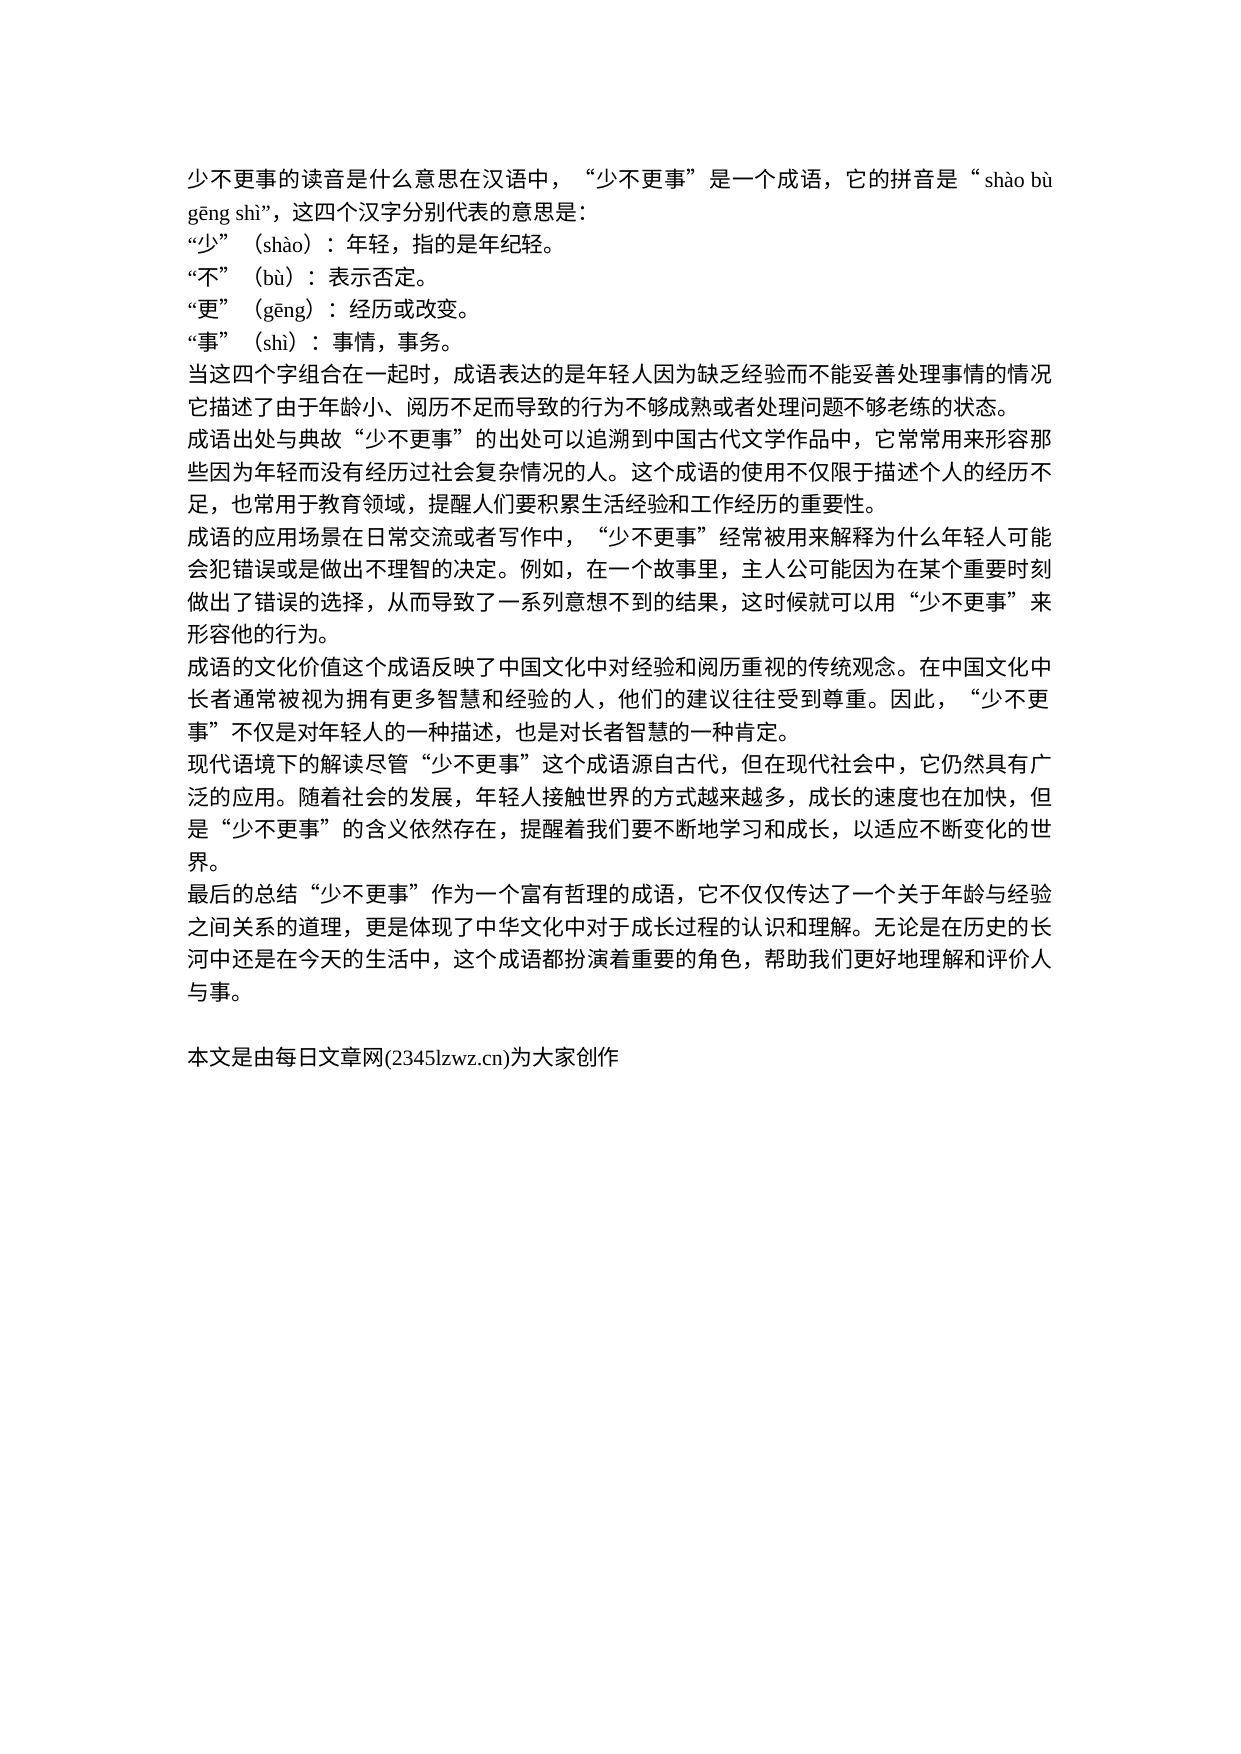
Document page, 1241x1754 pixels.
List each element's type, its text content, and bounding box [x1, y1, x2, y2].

text 成语的应用场景在日常交流或者写作中，“少不更事”经常被用来解释为什么年轻人可能会犯错误或是做出不理智的决定。例如，在一个故事里，主人公可能因为在某个重要时刻做出了错误的选择，从而导致了一系列意想不到的结果，这时候就可以用“少不更事”来形容他的行为。 [187, 519, 1053, 649]
text “不”（bù）：表示否定。 [187, 259, 1053, 292]
text 少不更事的读音是什么意思在汉语中，“少不更事”是一个成语，它的拼音是“shào bù gēng shì”，这四个汉字分别代表的意思是： [187, 162, 1053, 227]
text 成语出处与典故“少不更事”的出处可以追溯到中国古代文学作品中，它常常用来形容那些因为年轻而没有经历过社会复杂情况的人。这个成语的使用不仅限于描述个人的经历不足，也常用于教育领域，提醒人们要积累生活经验和工作经历的重要性。 [187, 422, 1053, 519]
text 最后的总结“少不更事”作为一个富有哲理的成语，它不仅仅传达了一个关于年龄与经验之间关系的道理，更是体现了中华文化中对于成长过程的认识和理解。无论是在历史的长河中还是在今天的生活中，这个成语都扮演着重要的角色，帮助我们更好地理解和评价人与事。 [187, 877, 1053, 1007]
text “少”（shào）：年轻，指的是年纪轻。 [187, 227, 1053, 259]
text 成语的文化价值这个成语反映了中国文化中对经验和阅历重视的传统观念。在中国文化中，长者通常被视为拥有更多智慧和经验的人，他们的建议往往受到尊重。因此，“少不更事”不仅是对年轻人的一种描述，也是对长者智慧的一种肯定。 [187, 649, 1053, 747]
text “更”（gēng）：经历或改变。 [187, 292, 1053, 324]
text 当这四个字组合在一起时，成语表达的是年轻人因为缺乏经验而不能妥善处理事情的情况。它描述了由于年龄小、阅历不足而导致的行为不够成熟或者处理问题不够老练的状态。 [187, 357, 1053, 422]
text 本文是由每日文章网(2345lzwz.cn)为大家创作 [187, 1039, 1053, 1072]
text 现代语境下的解读尽管“少不更事”这个成语源自古代，但在现代社会中，它仍然具有广泛的应用。随着社会的发展，年轻人接触世界的方式越来越多，成长的速度也在加快，但是“少不更事”的含义依然存在，提醒着我们要不断地学习和成长，以适应不断变化的世界。 [187, 747, 1053, 877]
text “事”（shì）：事情，事务。 [187, 324, 1053, 357]
